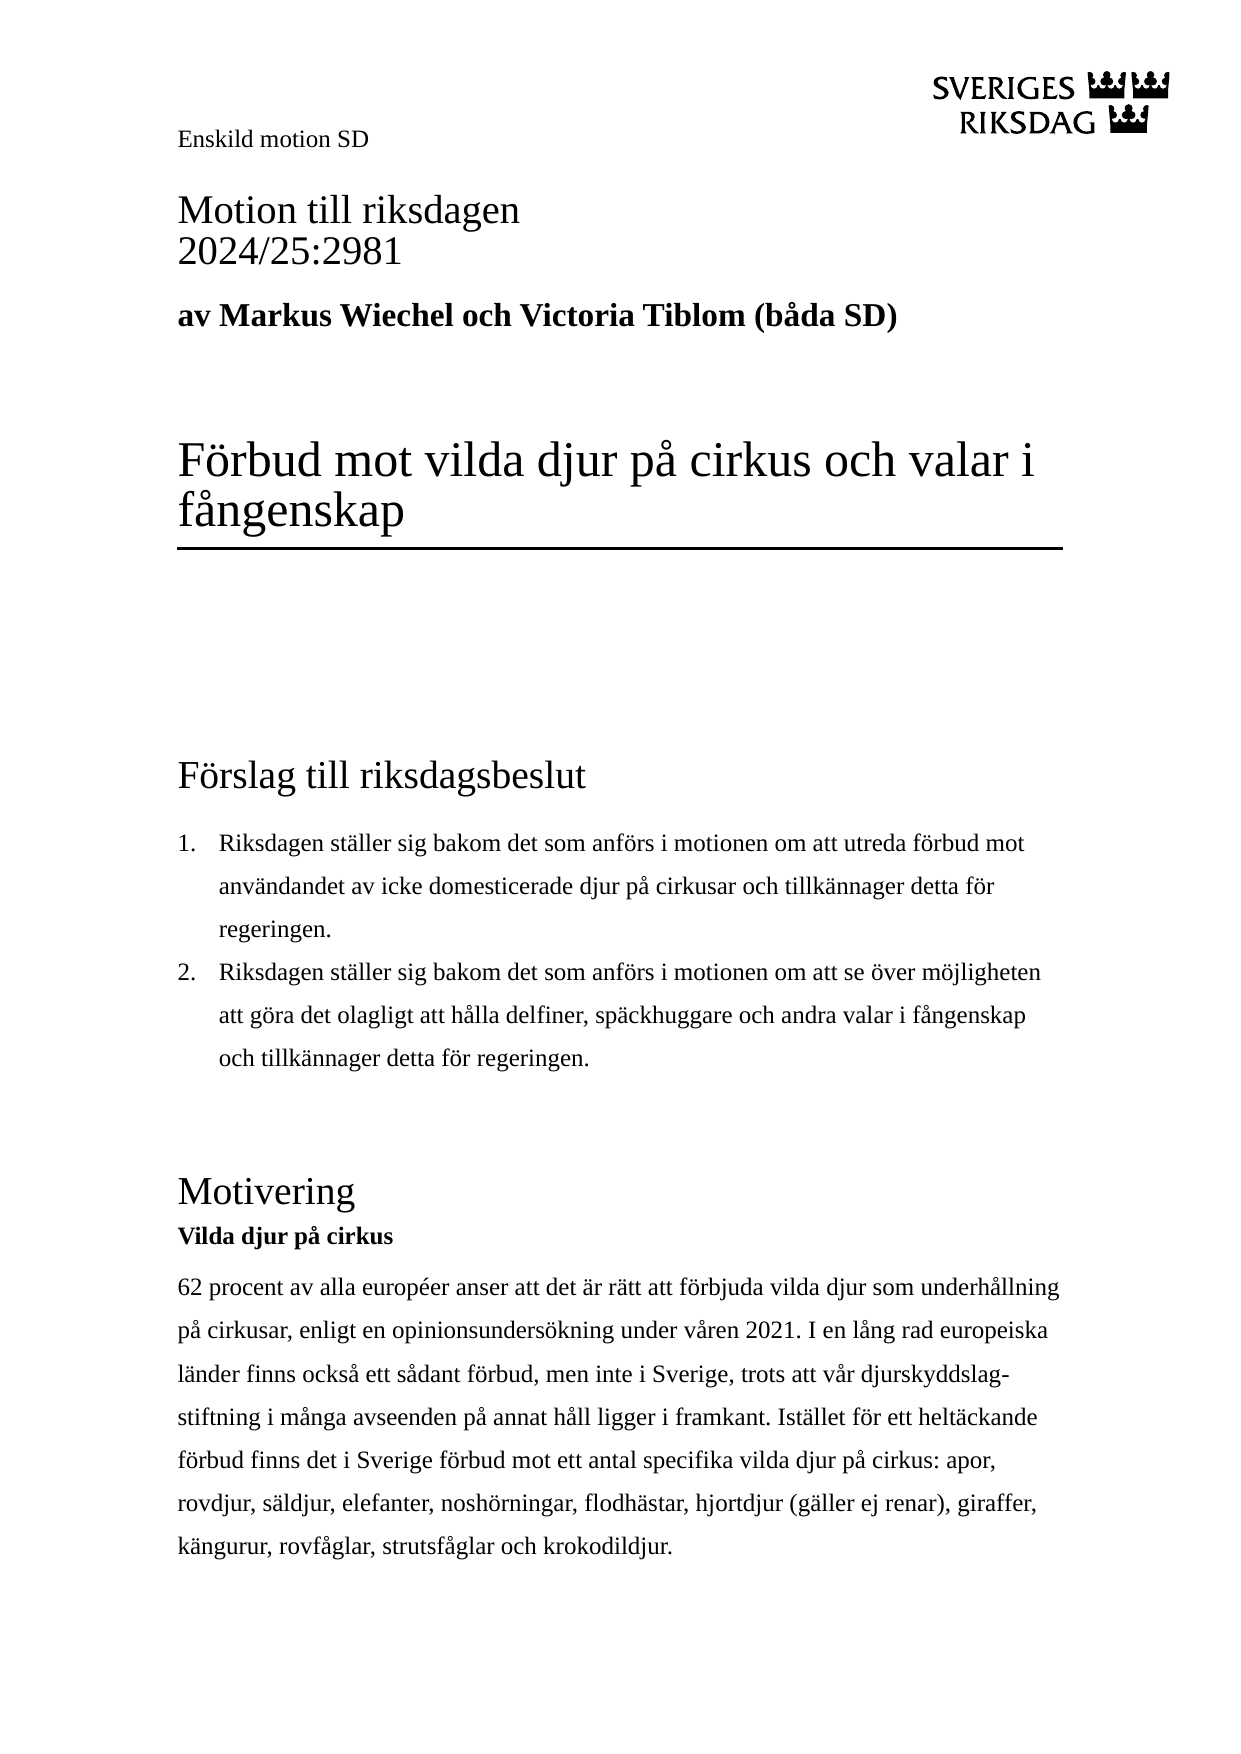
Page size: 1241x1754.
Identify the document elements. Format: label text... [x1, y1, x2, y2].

text Vilda djur på cirkus [177, 1221, 1063, 1250]
text 62 procent av alla européer anser att det är rätt att förbjuda vilda djur som underhållning på cirkusar, enligt en opinionsundersökning under våren 2021. I en lång rad europeiska länder finns också ett sådant förbud, men inte i Sverige, trots att vår djurskyddslagstiftning i många avseenden på annat håll ligger i framkant. Istället för ett heltäckande förbud finns det i Sverige förbud mot ett antal specifika vilda djur på cirkus: apor, rovdjur, säldjur, elefanter, noshörningar, flodhästar, hjortdjur (gäller ej renar), giraffer, kängurur, rovfåglar, strutsfåglar och krokodildjur. [177, 1272, 1063, 1560]
